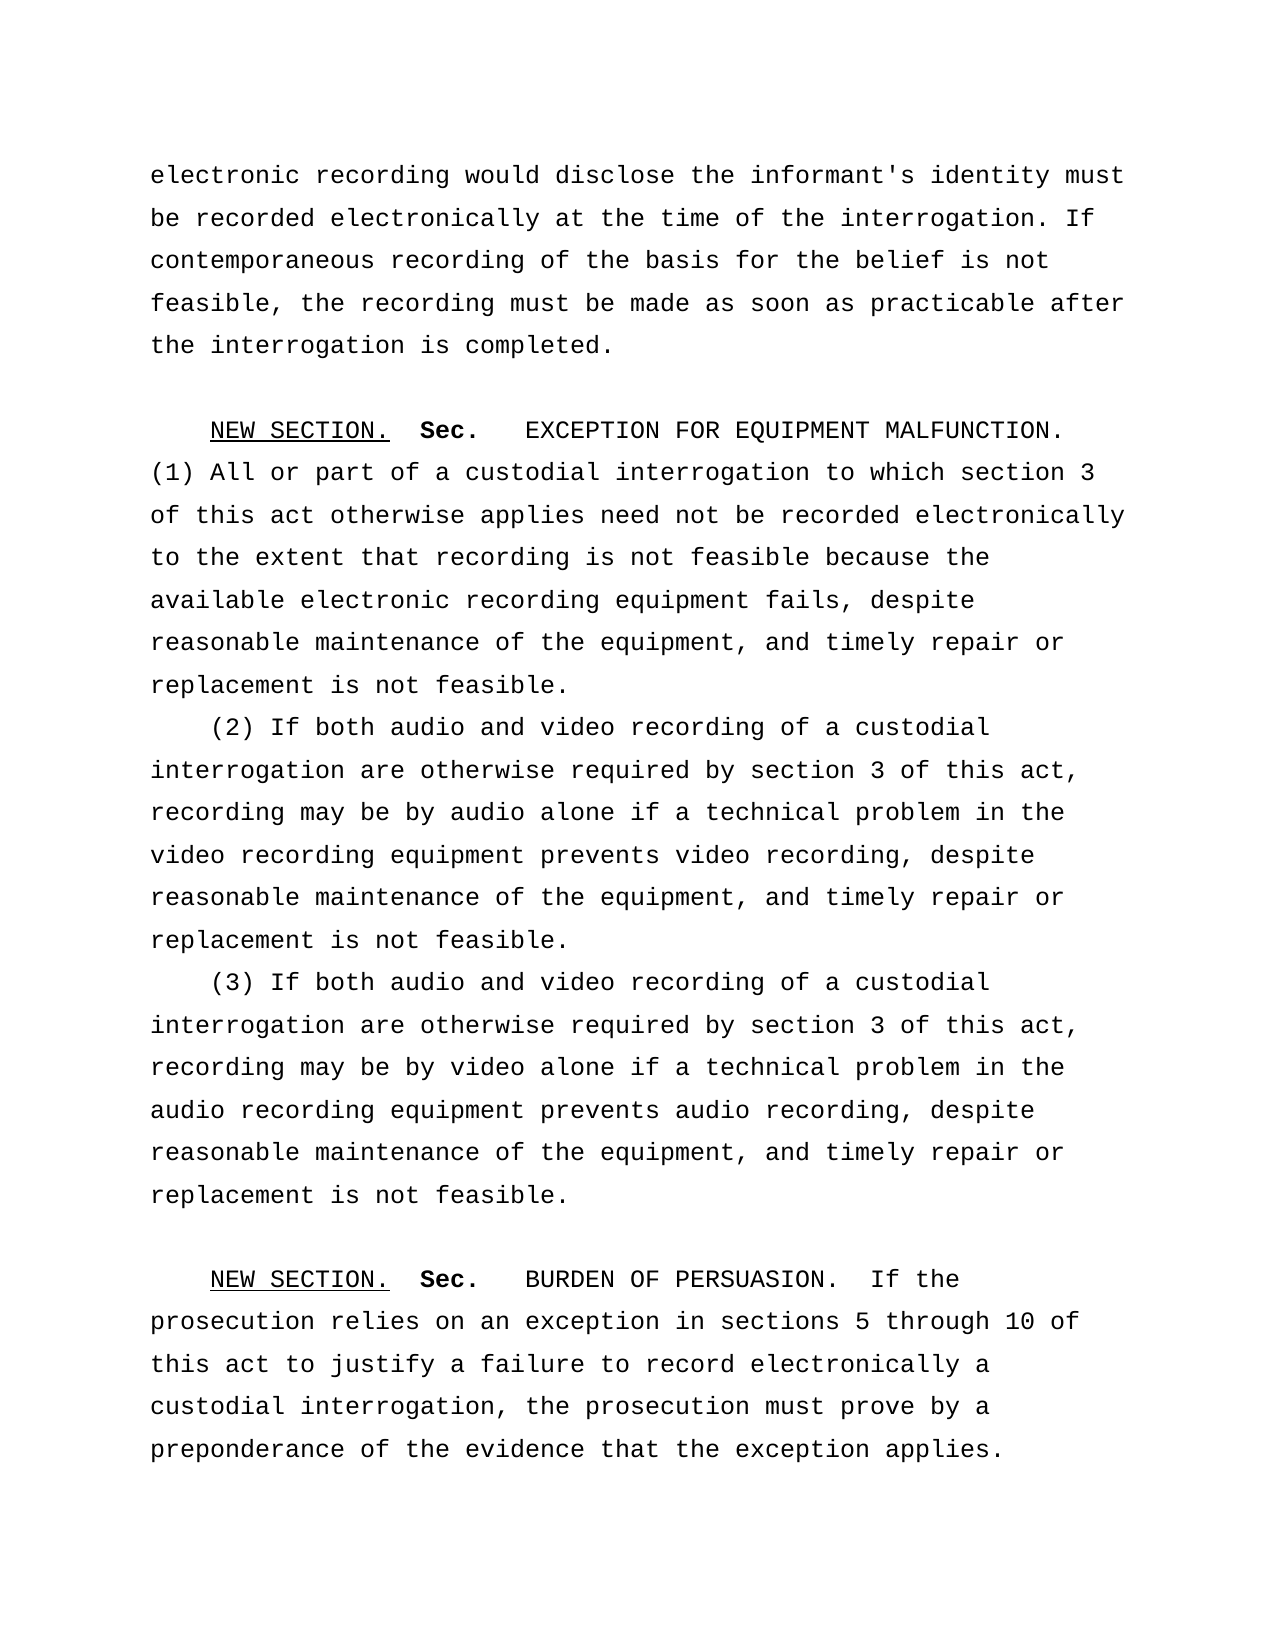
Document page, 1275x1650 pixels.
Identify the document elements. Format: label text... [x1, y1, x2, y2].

text (2) If both audio and video recording of a custodial interrogation are otherwise required by section 3 of this act, recording may be by audio alone if a technical problem in the video recording equipment prevents video recording, despite reasonable maintenance of the equipment, and timely repair or replacement is not feasible. [150, 702, 1125, 957]
text NEW SECTION. Sec. BURDEN OF PERSUASION. If the prosecution relies on an exception in sections 5 through 10 of this act to justify a failure to record electronically a custodial interrogation, the prosecution must prove by a preponderance of the evidence that the exception applies. [150, 1253, 1125, 1466]
text (3) If both audio and video recording of a custodial interrogation are otherwise required by section 3 of this act, recording may be by video alone if a technical problem in the audio recording equipment prevents audio recording, despite reasonable maintenance of the equipment, and timely repair or replacement is not feasible. [150, 957, 1125, 1212]
text NEW SECTION. Sec. EXCEPTION FOR EQUIPMENT MALFUNCTION. (1) All or part of a custodial interrogation to which section 3 of this act otherwise applies need not be recorded electronically to the extent that recording is not feasible because the available electronic recording equipment fails, despite reasonable maintenance of the equipment, and timely repair or replacement is not feasible. [150, 404, 1125, 702]
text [150, 150, 1125, 362]
